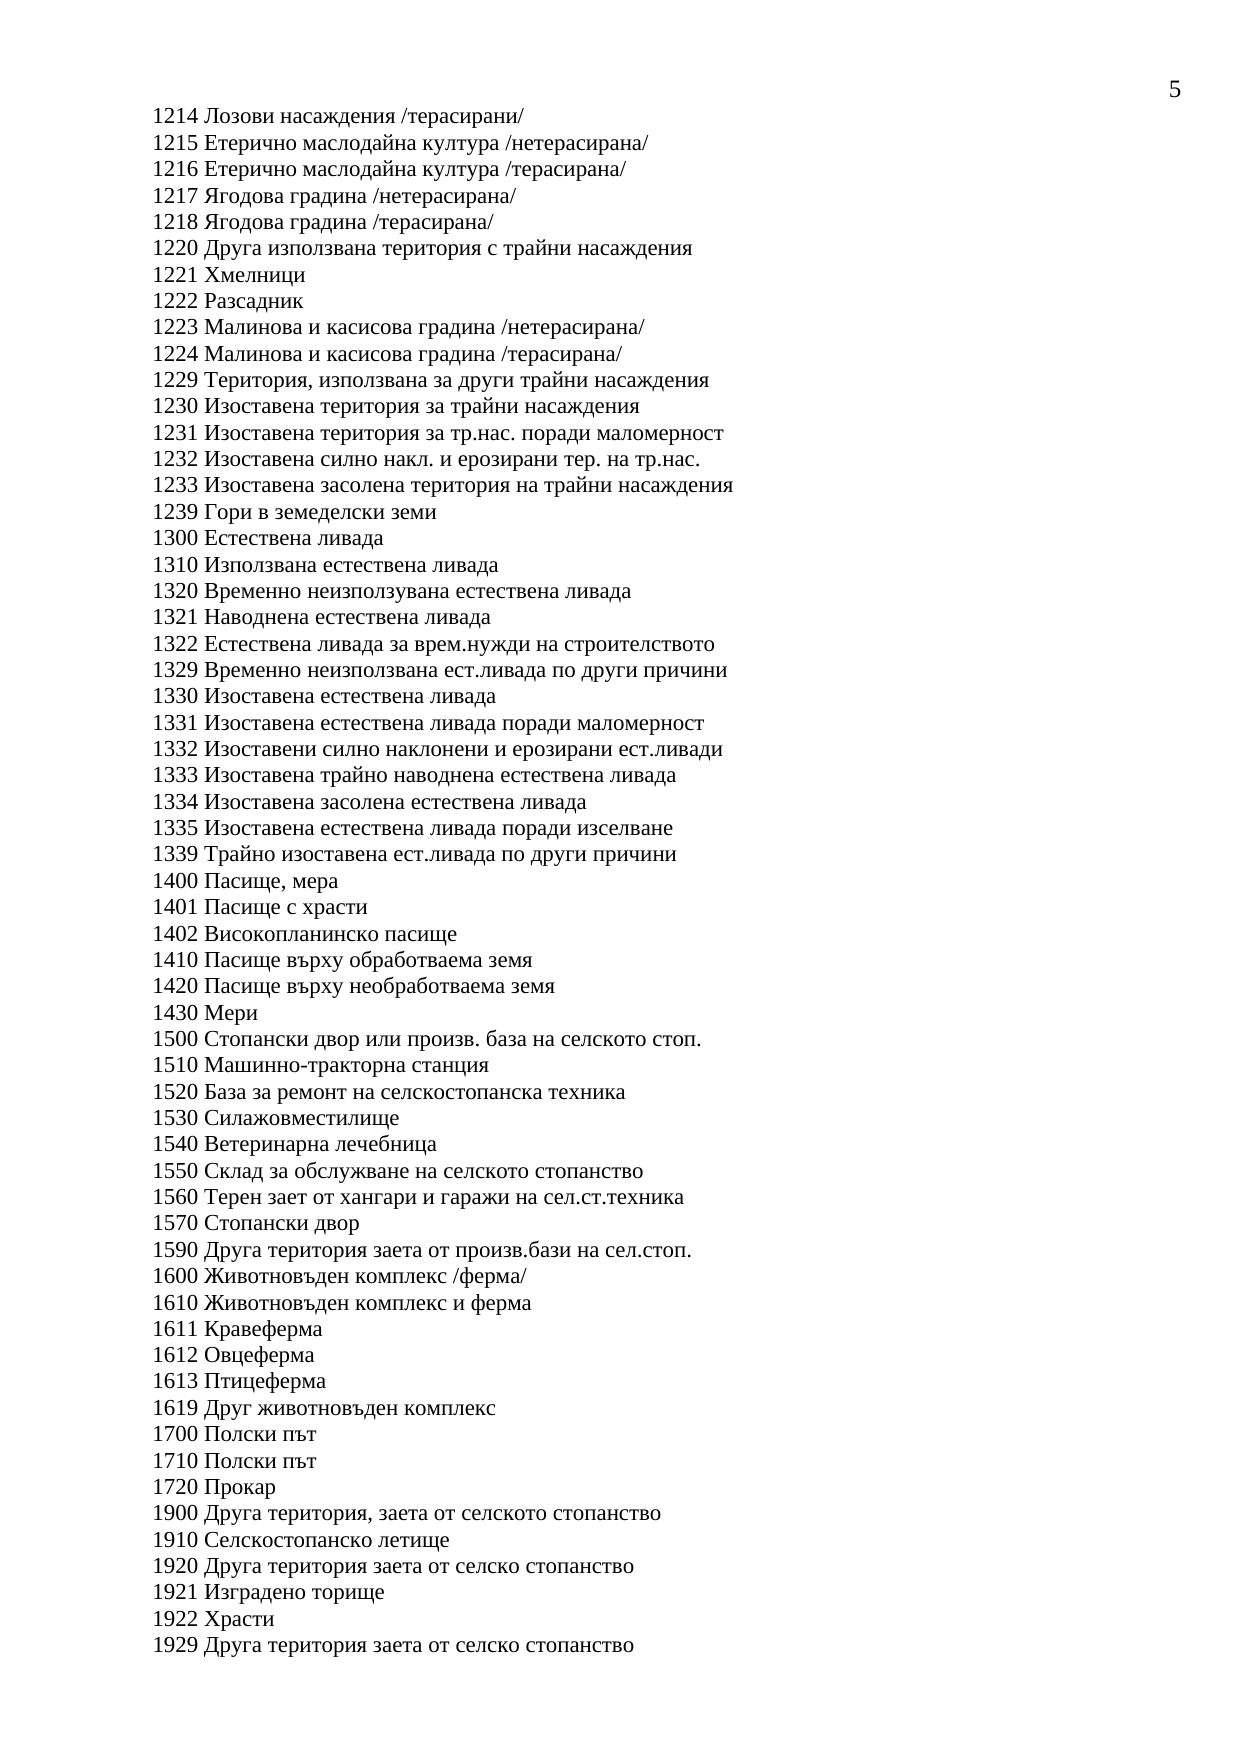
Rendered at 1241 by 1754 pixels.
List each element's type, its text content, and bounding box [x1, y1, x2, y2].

text 1510 Машинно-тракторна станция [112, 1051, 1181, 1078]
text 1322 Естествена ливада за врем.нужди на строителството [112, 630, 1181, 656]
text 1500 Стопански двор или произв. база на селското стоп. [112, 1025, 1181, 1051]
text 1900 Друга територия, заета от селското стопанство [112, 1499, 1181, 1526]
text 1223 Малинова и касисова градина /нетерасирана/ [112, 313, 1181, 340]
text 1550 Склад за обслужване на селското стопанство [112, 1157, 1181, 1183]
text 1330 Изоставена естествена ливада [112, 682, 1181, 709]
text 1910 Селскостопанско летище [112, 1526, 1181, 1552]
text 1229 Територия, използвана за други трайни насаждения [112, 366, 1181, 392]
text 1221 Хмелници [112, 261, 1181, 287]
text 1333 Изоставена трайно наводнена естествена ливада [112, 761, 1181, 788]
text 1540 Ветеринарна лечебница [112, 1130, 1181, 1157]
text 1329 Временно неизползвана ест.ливада по други причини [112, 656, 1181, 682]
text 1560 Терен зает от хангари и гаражи на сел.ст.техника [112, 1183, 1181, 1209]
text 1300 Естествена ливада [112, 524, 1181, 551]
text 1612 Овцеферма [112, 1341, 1181, 1368]
text 1710 Полски път [112, 1447, 1181, 1473]
text 1922 Xpacти [112, 1605, 1181, 1631]
text 1610 Животновъден комплекс и ферма [112, 1288, 1181, 1315]
text 1700 Полски път [112, 1420, 1181, 1447]
text 1321 Наводнена естествена ливада [112, 603, 1181, 630]
text 1222 Разсадник [112, 287, 1181, 313]
text 1220 Друга използвана територия с трайни насаждения [112, 234, 1181, 261]
text 1320 Временно неизползувана естествена ливада [112, 577, 1181, 603]
text 1231 Изоставена територия за тр.нас. поради маломерност [112, 419, 1181, 445]
text 1400 Пасище, мера [112, 867, 1181, 893]
text 1332 Изоставени силно наклонени и ерозирани ест.ливади [112, 735, 1181, 761]
text 1410 Пасище върху обработваема земя [112, 946, 1181, 972]
text 1611 Кравеферма [112, 1315, 1181, 1341]
text 1613 Птицеферма [112, 1368, 1181, 1394]
text 1335 Изоставена естествена ливада поради изселване [112, 814, 1181, 841]
text 1215 Етерично маслодайна култура /нетерасирана/ [112, 129, 1181, 155]
text 1530 Силажовместилище [112, 1104, 1181, 1130]
text 1214 Лозови насаждения /терасирани/ [112, 103, 1181, 129]
text 1570 Стопански двор [112, 1209, 1181, 1236]
text 1420 Пасище върху необработваема земя [112, 972, 1181, 999]
text 1216 Етерично маслодайна култура /терасирана/ [112, 155, 1181, 182]
text 1218 Ягодова градина /терасирана/ [112, 208, 1181, 234]
text 1232 Изоставена силно накл. и ерозирани тер. на тр.нас. [112, 445, 1181, 472]
text 1334 Изоставена засолена естествена ливада [112, 788, 1181, 814]
text 1590 Друга територия заета от произв.бази на сел.стоп. [112, 1236, 1181, 1262]
text 1401 Пасище с храсти [112, 893, 1181, 919]
text 1339 Трайно изоставена ест.ливада по други причини [112, 841, 1181, 867]
text 1230 Изоставена територия за трайни насаждения [112, 392, 1181, 419]
text 1239 Гори в земеделски земи [112, 498, 1181, 524]
text 1233 Изоставена засолена територия на трайни насаждения [112, 472, 1181, 498]
text 1520 База за ремонт на селскостопанска техника [112, 1078, 1181, 1104]
text 1430 Мери [112, 999, 1181, 1025]
text 1310 Използвана естествена ливада [112, 551, 1181, 577]
text 1929 Друга територия заета от селско стопанство [112, 1631, 1181, 1657]
text 1217 Ягодова градина /нетерасирана/ [112, 182, 1181, 208]
text 1331 Изоставена естествена ливада поради маломерност [112, 709, 1181, 735]
text 1224 Малинова и касисова градина /терасирана/ [112, 340, 1181, 366]
text 1921 Изградено торище [112, 1578, 1181, 1605]
text 1600 Животновъден комплекс /ферма/ [112, 1262, 1181, 1288]
text 1720 Прокар [112, 1473, 1181, 1499]
text 1920 Друга територия заета от селско стопанство [112, 1552, 1181, 1578]
text 1619 Друг животновъден комплекс [112, 1394, 1181, 1420]
text 1402 Високопланинско пасище [112, 919, 1181, 946]
